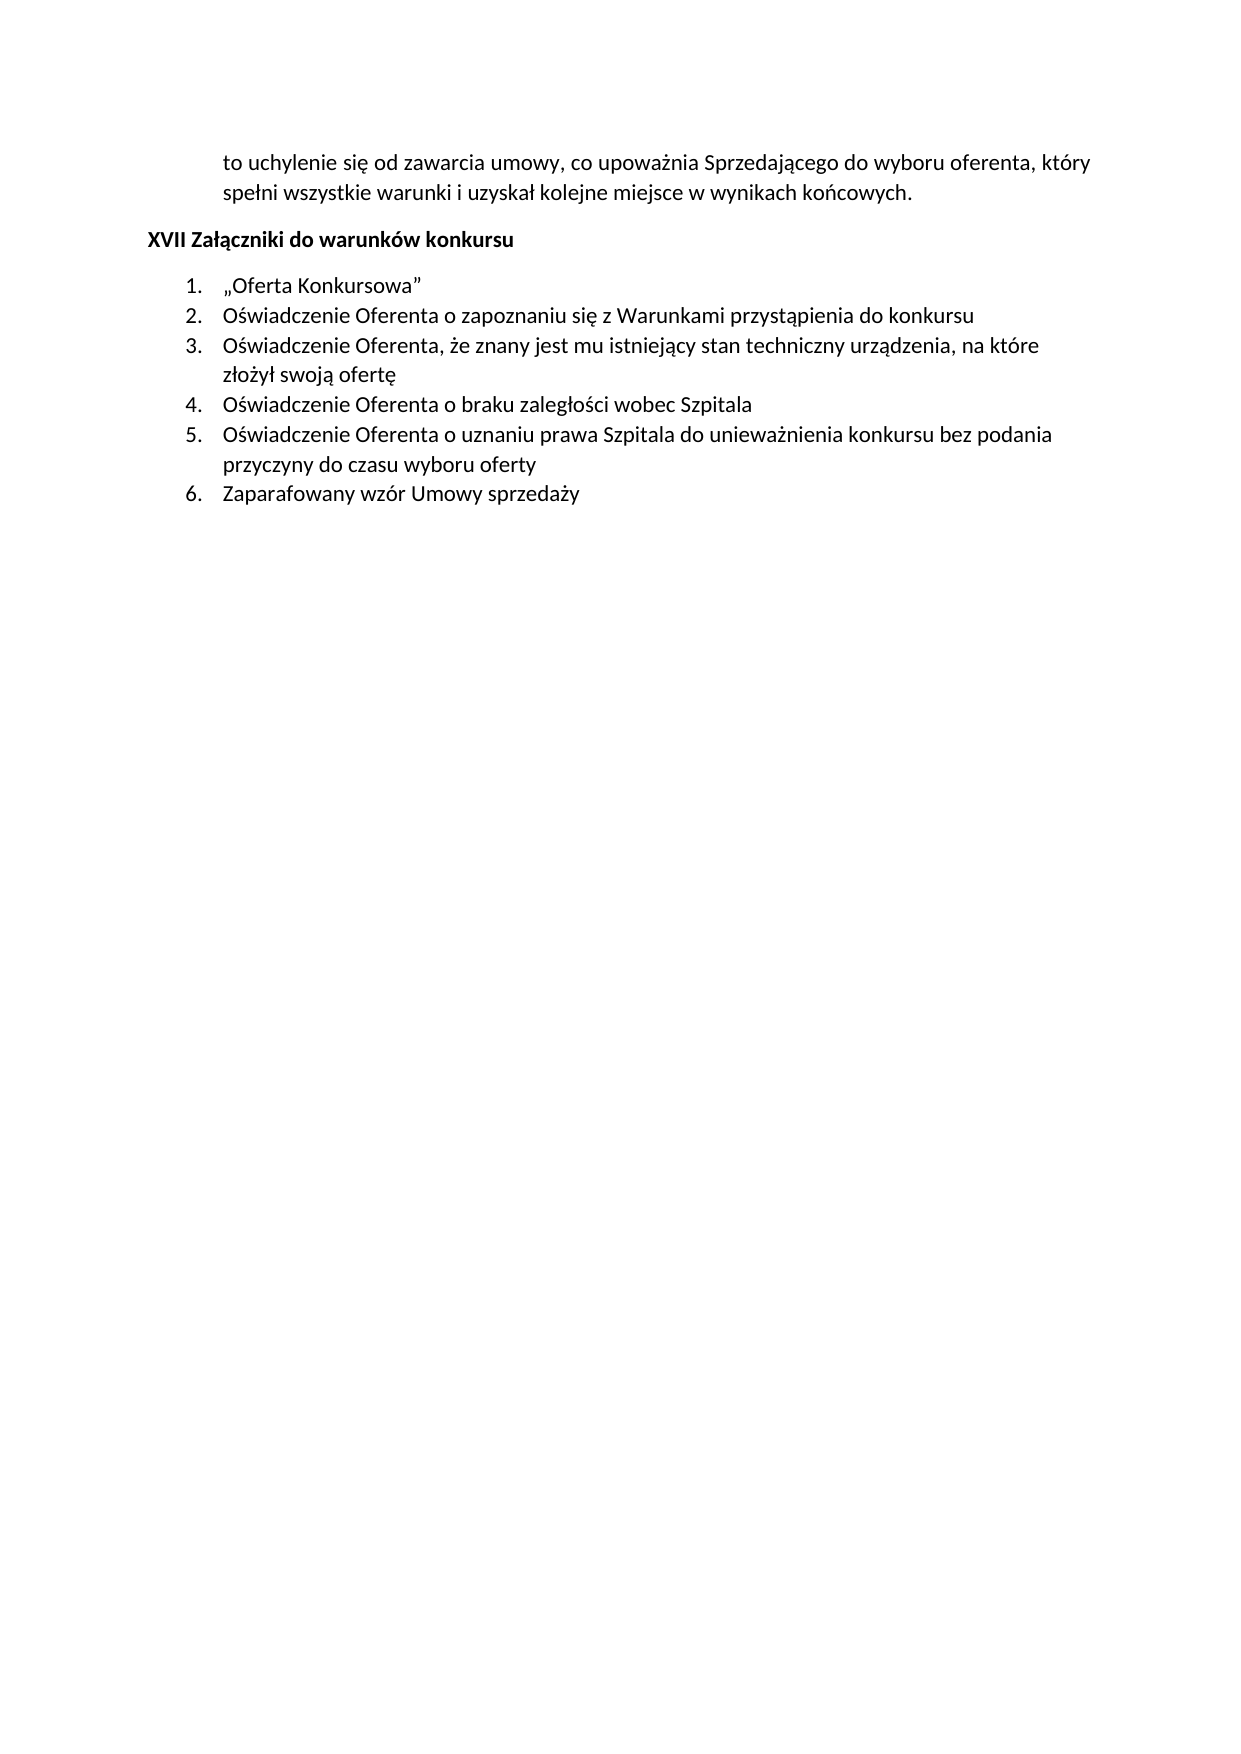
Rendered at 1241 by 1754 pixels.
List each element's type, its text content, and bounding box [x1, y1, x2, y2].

text XVII Załączniki do warunków konkursu [148, 225, 1093, 253]
list „Oferta Konkursowa” [185, 272, 1093, 299]
list Oświadczenie Oferenta o uznaniu prawa Szpitala do unieważnienia konkursu bez podania przyczyny do czasu wyboru oferty [185, 420, 1093, 478]
list Oświadczenie Oferenta o zapoznaniu się z Warunkami przystąpienia do konkursu [185, 301, 1093, 329]
list Zaparafowany wzór Umowy sprzedaży [185, 479, 1093, 507]
list Oświadczenie Oferenta o braku zaległości wobec Szpitala [185, 390, 1093, 418]
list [185, 148, 1093, 206]
list Oświadczenie Oferenta, że znany jest mu istniejący stan techniczny urządzenia, na które złożył swoją ofertę [185, 331, 1093, 389]
